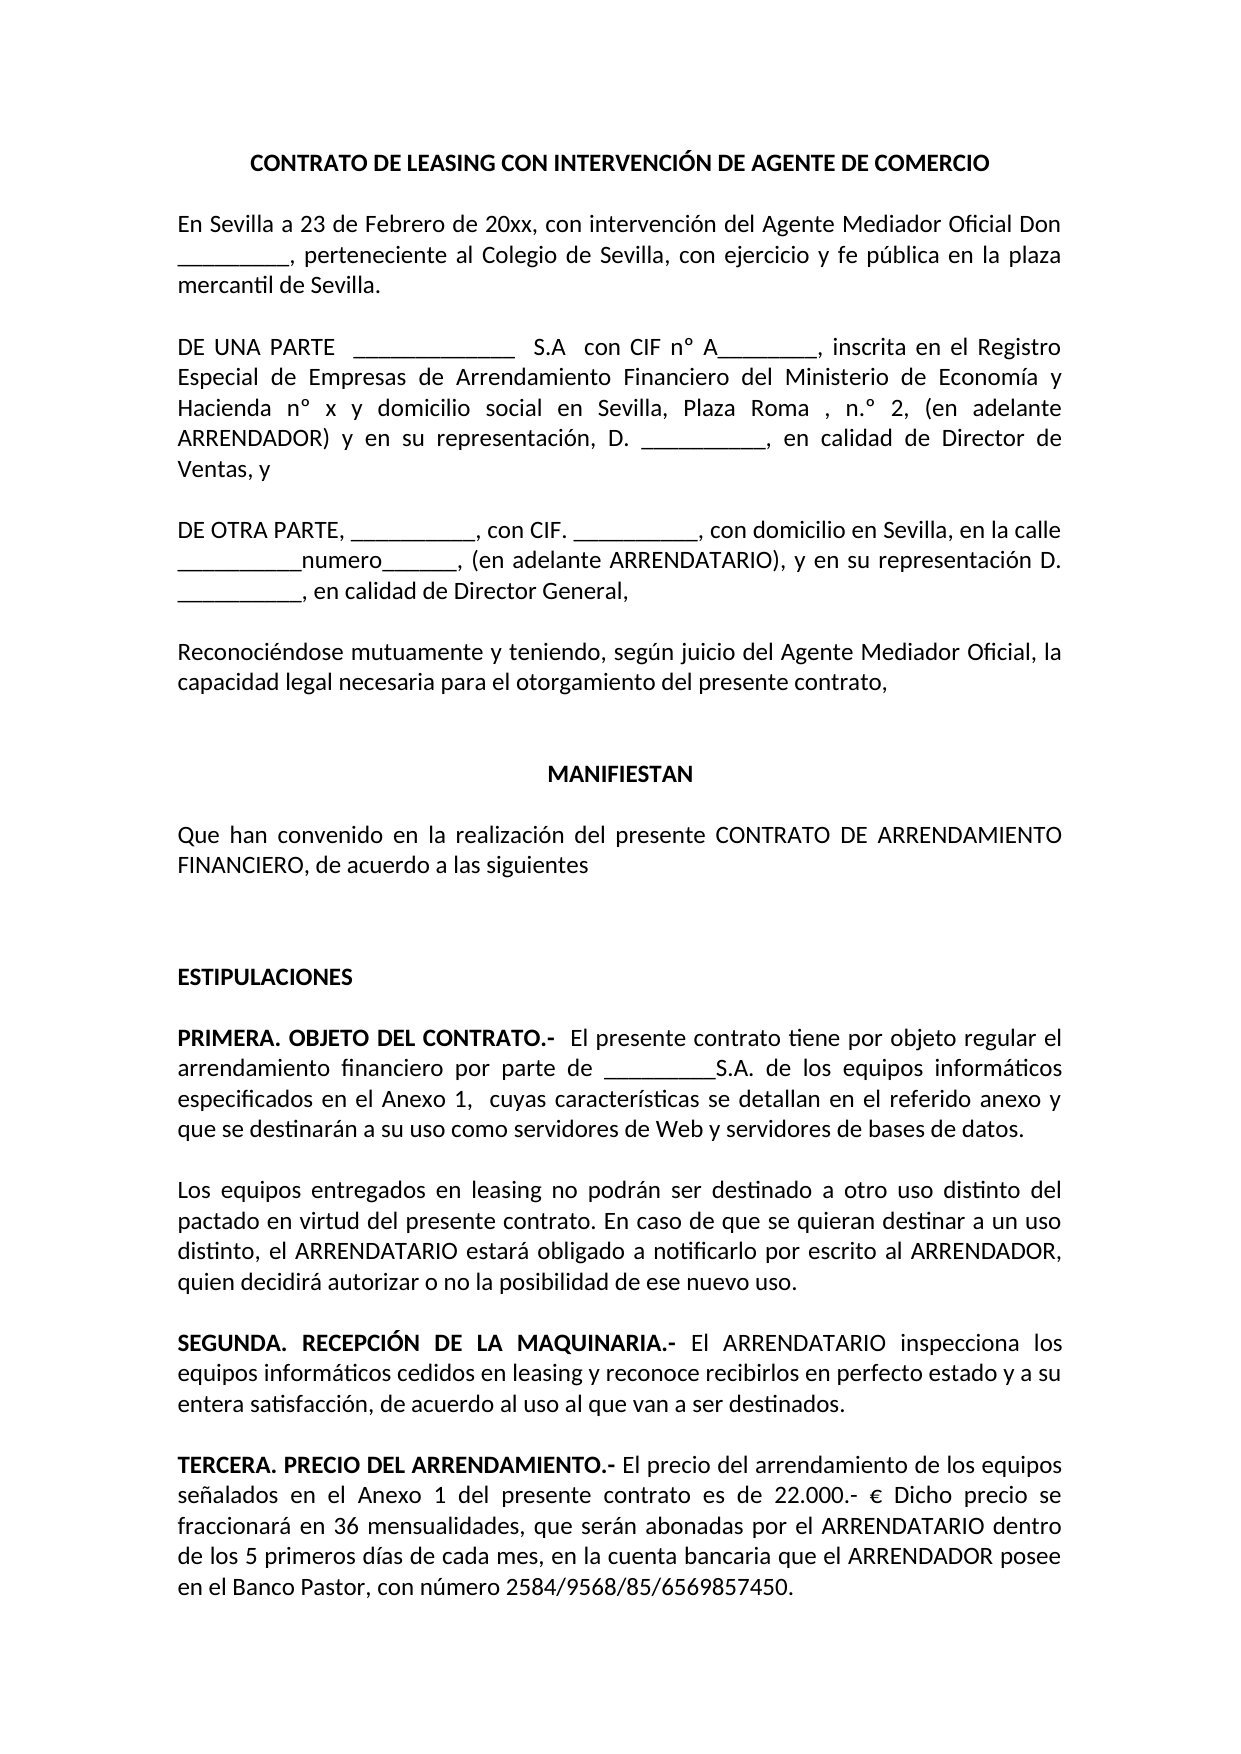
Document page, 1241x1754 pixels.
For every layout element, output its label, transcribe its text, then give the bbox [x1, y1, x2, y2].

text Que han convenido en la realización del presente CONTRATO DE ARRENDAMIENTO FINANCIERO, de acuerdo a las siguientes [177, 819, 1063, 880]
text Reconociéndose mutuamente y teniendo, según juicio del Agente Mediador Oficial, la capacidad legal necesaria para el otorgamiento del presente contrato, [177, 636, 1063, 697]
title MANIFIESTAN [177, 758, 1063, 788]
text En Sevilla a 23 de Febrero de 20xx, con intervención del Agente Mediador Oficial Don _________, perteneciente al Colegio de Sevilla, con ejercicio y fe pública en la plaza mercantil de Sevilla. [177, 209, 1063, 300]
title Los equipos entregados en leasing no podrán ser destinado a otro uso distinto del pactado en virtud del presente contrato. En caso de que se quieran destinar a un uso distinto, el ARRENDATARIO estará obligado a notificarlo por escrito al ARRENDADOR, quien decidirá autorizar o no la posibilidad de ese nuevo uso. [177, 1174, 1063, 1296]
text DE OTRA PARTE, __________, con CIF. __________, con domicilio en Sevilla, en la calle __________numero______, (en adelante ARRENDATARIO), y en su representación D. __________, en calidad de Director General, [177, 514, 1063, 605]
text SEGUNDA. RECEPCIÓN DE ARRENDATARIO inspecciona los equipos informáticos cedidos en leasing y reconoce recibirlos en perfecto estado y a su entera satisfacción, de acuerdo al uso al que van a ser destinados. [177, 1327, 1063, 1418]
subtitle ESTIPULACIONES [177, 961, 1063, 991]
text DE UNA PARTE _____________ S.A con CIF nº A________, inscrita en el Registro Especial de Empresas de Arrendamiento Financiero del Ministerio de Economía y Hacienda nº x y domicilio social en Sevilla, Plaza Roma , n.º 2, (en adelante ARRENDADOR) y en su representación, D. __________, en calidad de Director de Ventas, y [177, 331, 1063, 483]
text TERCERA. PRECIO DEL ARRENDAMIENTO.- El precio del arrendamiento de los equipos señalados en el Anexo 1 del presente contrato es de 22.000.- € Dicho precio se fraccionará en 36 mensualidades, que serán abonadas por el ARRENDATARIO dentro de los 5 primeros días de cada mes, en la cuenta bancaria que el ARRENDADOR posee en el Banco Pastor, con número 2584/9568/85/6569857450. [177, 1449, 1063, 1602]
title PRIMERA. OBJETO DEL CONTRATO.- El presente contrato tiene por objeto regular el arrendamiento financiero por parte de _________S.A. de los equipos informáticos especificados en el Anexo 1, cuyas características se detallan en el referido anexo y que se destinarán a su uso como servidores de Web y servidores de bases de datos. [177, 1022, 1063, 1144]
title CONTRATO DE LEASING CON INTERVENCIÓN DE AGENTE DE COMERCIO [177, 148, 1063, 178]
